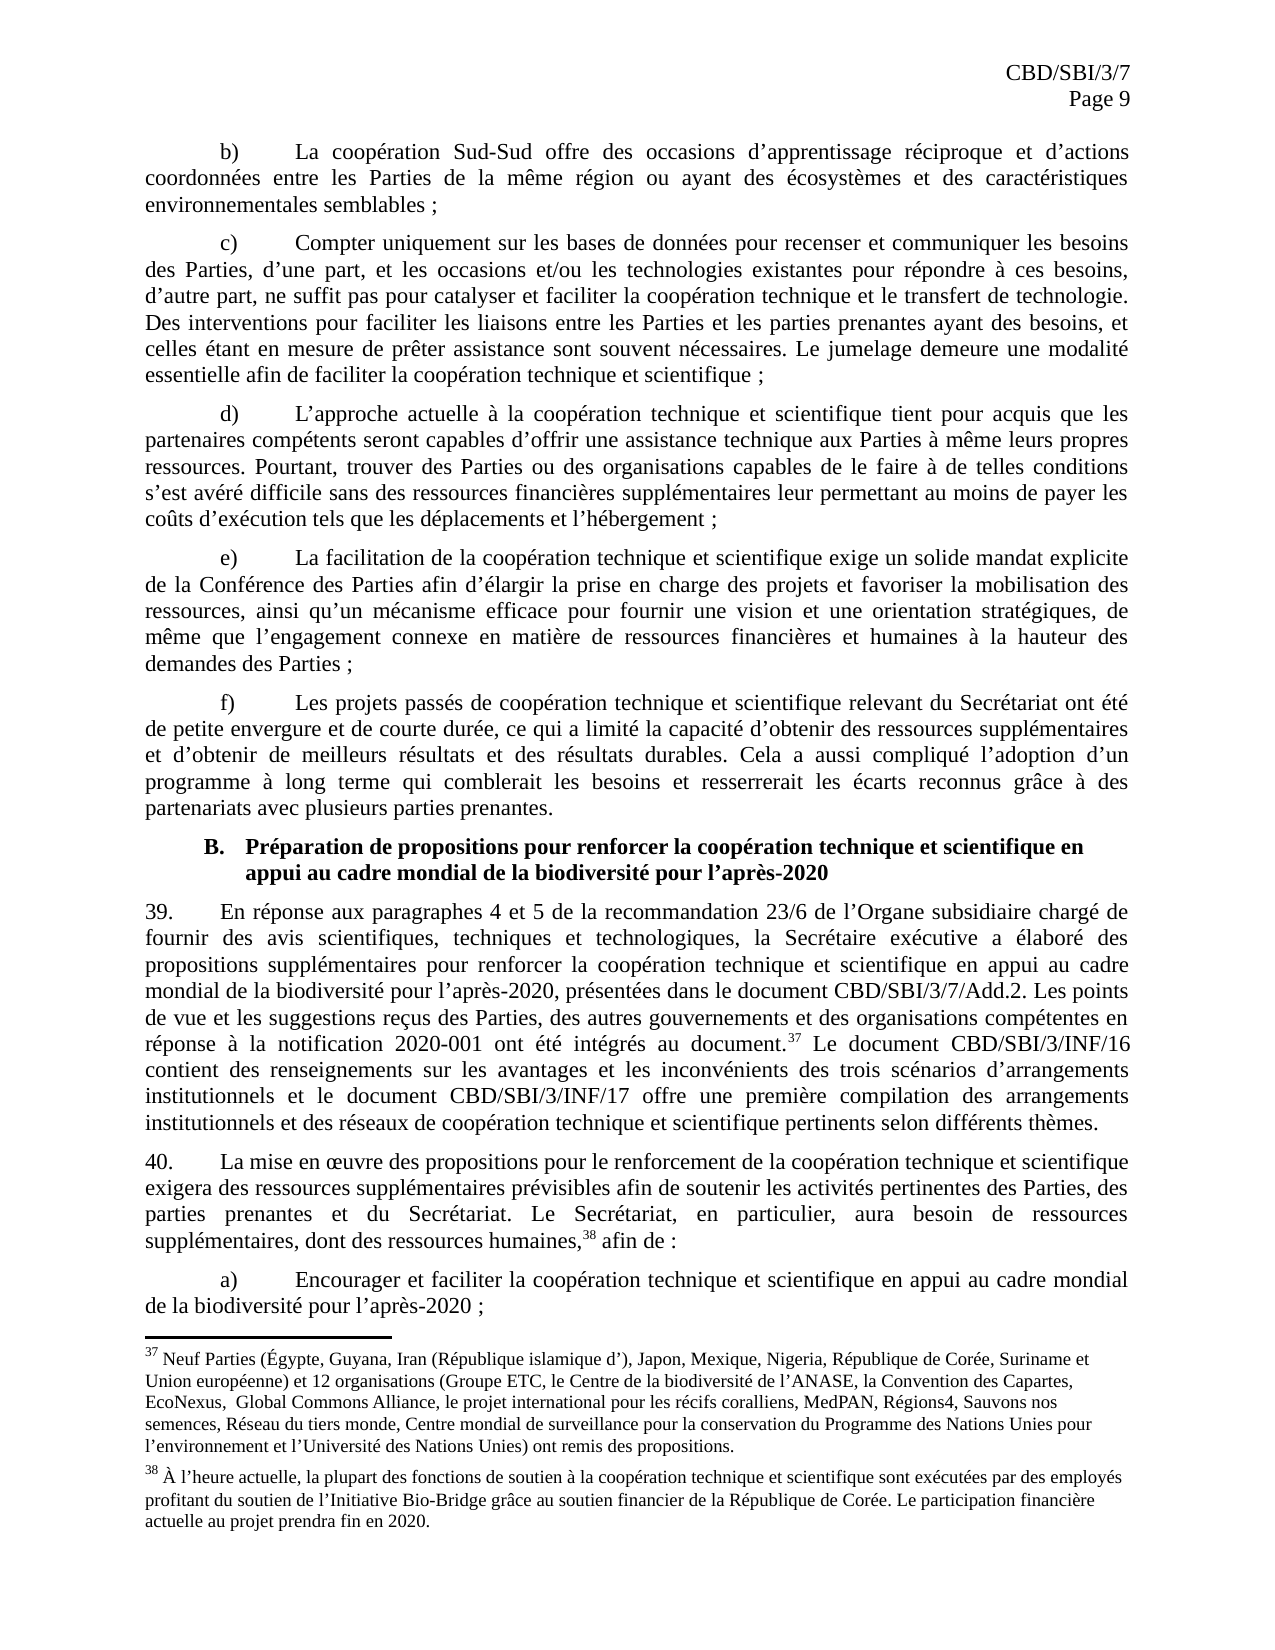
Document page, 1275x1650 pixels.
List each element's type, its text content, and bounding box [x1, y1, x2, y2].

list L’approche actuelle à la coopération technique et scientifique tient pour acquis que les partenaires compétents seront capables d’offrir une assistance technique aux Parties à même leurs propres ressources. Pourtant, trouver des Parties ou des organisations capables de le faire à de telles conditions s’est avéré difficile sans des ressources financières supplémentaires leur permettant au moins de payer les coûts d’exécution tels que les déplacements et l’hébergement ; [145, 400, 1130, 532]
subtitle Préparation de propositions pour renforcer la coopération technique et scientifique en appui au cadre mondial de la biodiversité pour l’après-2020 [204, 833, 1130, 886]
list La coopération Sud-Sud offre des occasions d’apprentissage réciproque et d’actions coordonnées entre les Parties de la même région ou ayant des écosystèmes et des caractéristiques environnementales semblables ; [145, 138, 1130, 217]
list Compter uniquement sur les bases de données pour recenser et communiquer les besoins des Parties, d’une part, et les occasions et/ou les technologies existantes pour répondre à ces besoins, d’autre part, ne suffit pas pour catalyser et faciliter la coopération technique et le transfert de technologie. Des interventions pour faciliter les liaisons entre les Parties et les parties prenantes ayant des besoins, et celles étant en mesure de prêter assistance sont souvent nécessaires. Le jumelage demeure une modalité essentielle afin de faciliter la coopération technique et scientifique ; [145, 229, 1130, 388]
list La facilitation de la coopération technique et scientifique exige un solide mandat explicite de la Conférence des Parties afin d’élargir la prise en charge des projets et favoriser la mobilisation des ressources, ainsi qu’un mécanisme efficace pour fournir une vision et une orientation stratégiques, de même que l’engagement connexe en matière de ressources financières et humaines à la hauteur des demandes des Parties ; [145, 544, 1130, 676]
list Les projets passés de coopération technique et scientifique relevant du Secrétariat ont été de petite envergure et de courte durée, ce qui a limité la capacité d’obtenir des ressources supplémentaires et d’obtenir de meilleurs résultats et des résultats durables. Cela a aussi compliqué l’adoption d’un programme à long terme qui comblerait les besoins et resserrerait les écarts reconnus grâce à des partenariats avec plusieurs parties prenantes. [145, 689, 1130, 820]
list En réponse aux paragraphes 4 et 5 de la recommandation 23/6 de l’Organe subsidiaire chargé de fournir des avis scientifiques, techniques et technologiques, la Secrétaire exécutive a élaboré des propositions supplémentaires pour renforcer la coopération technique et scientifique en appui au cadre mondial de la biodiversité pour l’après-2020, présentées dans le document CBD/SBI/3/7/Add.2. Les points de vue et les suggestions reçus des Parties, des autres gouvernements et des organisations compétentes en réponse à la notification 2020-001 ont été intégrés au document. Le document CBD/SBI/3/INF/16 contient des renseignements sur les avantages et les inconvénients des trois scénarios d’arrangements institutionnels et le document CBD/SBI/3/INF/17 offre une première compilation des arrangements institutionnels et des réseaux de coopération technique et scientifique pertinents selon différents thèmes. [145, 898, 1130, 1135]
list La mise en œuvre des propositions pour le renforcement de la coopération technique et scientifique exigera des ressources supplémentaires prévisibles afin de soutenir les activités pertinentes des Parties, des parties prenantes et du Secrétariat. Le Secrétariat, en particulier, aura besoin de ressources supplémentaires, dont des ressources humaines, afin de : [145, 1148, 1130, 1253]
list Encourager et faciliter la coopération technique et scientifique en appui au cadre mondial de la biodiversité pour l’après-2020 ; [145, 1266, 1130, 1318]
